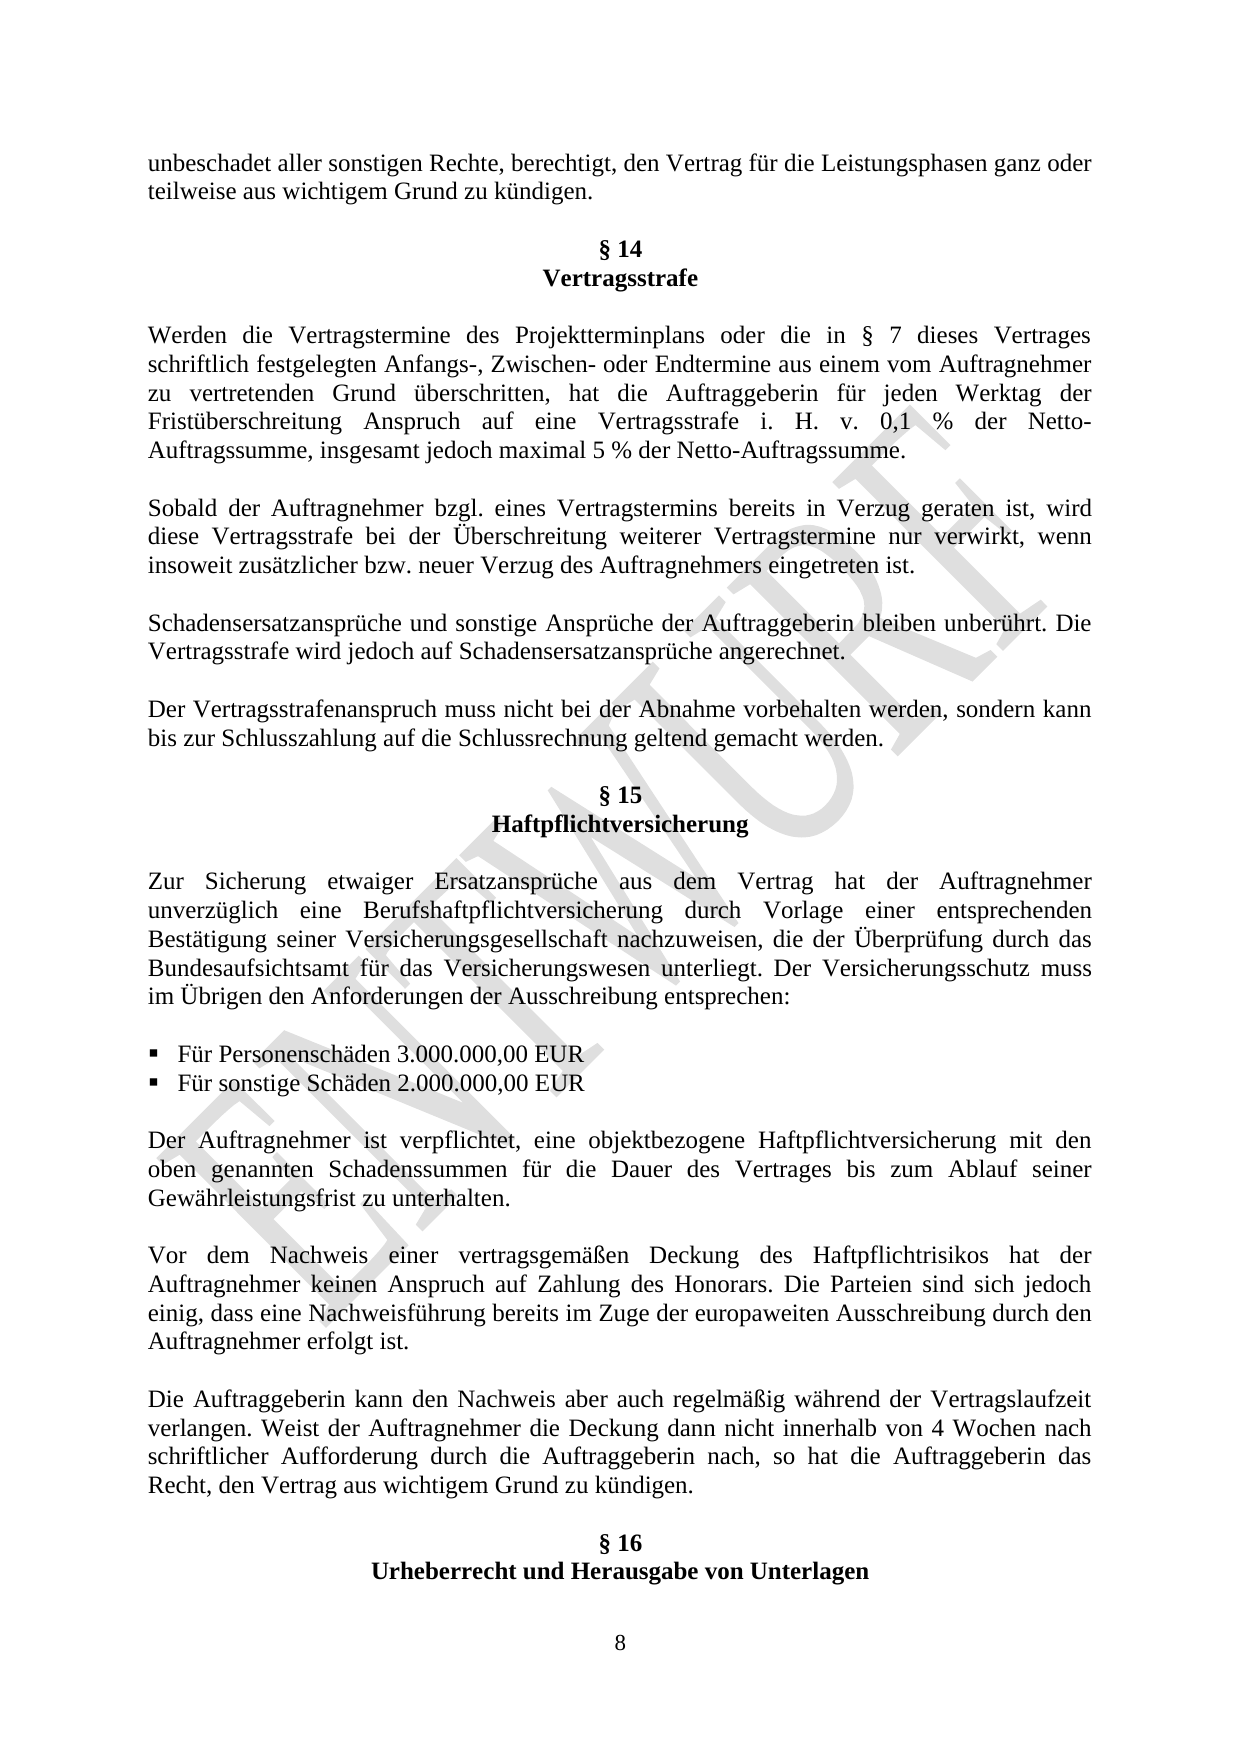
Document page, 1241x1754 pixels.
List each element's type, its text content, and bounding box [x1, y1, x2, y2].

text Urheberrecht und Herausgabe von Unterlagen [148, 1556, 1093, 1585]
text § 14 [148, 234, 1093, 263]
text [148, 148, 1093, 205]
text Vertragsstrafe [148, 263, 1093, 291]
text Haftpflichtversicherung [148, 809, 1093, 838]
text Die Auftraggeberin kann den Nachweis aber auch regelmäßig während der Vertragslaufzeit verlangen. Weist der Auftragnehmer die Deckung dann nicht innerhalb von 4 Wochen nach schriftlicher Aufforderung durch die Auftraggeberin nach, so hat die Auftraggeberin das Recht, den Vertrag aus wichtigem Grund zu kündigen. [148, 1384, 1093, 1499]
text § 15 [148, 780, 1093, 809]
list Für sonstige Schäden 2.000.000,00 EUR [148, 1068, 1093, 1096]
text Schadensersatzansprüche und sonstige Ansprüche der Auftraggeberin bleiben unberührt. Die Vertragsstrafe wird jedoch auf Schadensersatzansprüche angerechnet. [148, 608, 1093, 665]
text Zur Sicherung etwaiger Ersatzansprüche aus dem Vertrag hat der Auftragnehmer unverzüglich eine Berufshaftpflichtversicherung durch Vorlage einer entsprechenden Bestätigung seiner Versicherungsgesellschaft nachzuweisen, die der Überprüfung durch das Bundesaufsichtsamt für das Versicherungswesen unterliegt. Der Versicherungsschutz muss im Übrigen den Anforderungen der Ausschreibung entsprechen: [148, 866, 1093, 1010]
text Vor dem Nachweis einer vertragsgemäßen Deckung des Haftpflichtrisikos hat der Auftragnehmer keinen Anspruch auf Zahlung des Honorars. Die Parteien sind sich jedoch einig, dass eine Nachweisführung bereits im Zuge der europaweiten Ausschreibung durch den Auftragnehmer erfolgt ist. [148, 1240, 1093, 1355]
text Der Auftragnehmer ist verpflichtet, eine objektbezogene Haftpflichtversicherung mit den oben genannten Schadenssummen für die Dauer des Vertrages bis zum Ablauf seiner Gewährleistungsfrist zu unterhalten. [148, 1125, 1093, 1211]
text Sobald der Auftragnehmer bzgl. eines Vertragstermins bereits in Verzug geraten ist, wird diese Vertragsstrafe bei der Überschreitung weiterer Vertragstermine nur verwirkt, wenn insoweit zusätzlicher bzw. neuer Verzug des Auftragnehmers eingetreten ist. [148, 493, 1093, 579]
list Für Personenschäden 3.000.000,00 EUR [148, 1039, 1093, 1068]
text Der Vertragsstrafenanspruch muss nicht bei der Abnahme vorbehalten werden, sondern kann bis zur Schlusszahlung auf die Schlussrechnung geltend gemacht werden. [148, 694, 1093, 751]
text Werden die Vertragstermine des Projektterminplans oder die in § 7 dieses Vertrages schriftlich festgelegten Anfangs-, Zwischen- oder Endtermine aus einem vom Auftragnehmer zu vertretenden Grund überschritten, hat die Auftraggeberin für jeden Werktag der Fristüberschreitung Anspruch auf eine Vertragsstrafe i. H. v. 0,1 % der Netto-Auftragssumme, insgesamt jedoch maximal 5 % der Netto-Auftragssumme. [148, 320, 1093, 464]
text § 16 [148, 1528, 1093, 1556]
